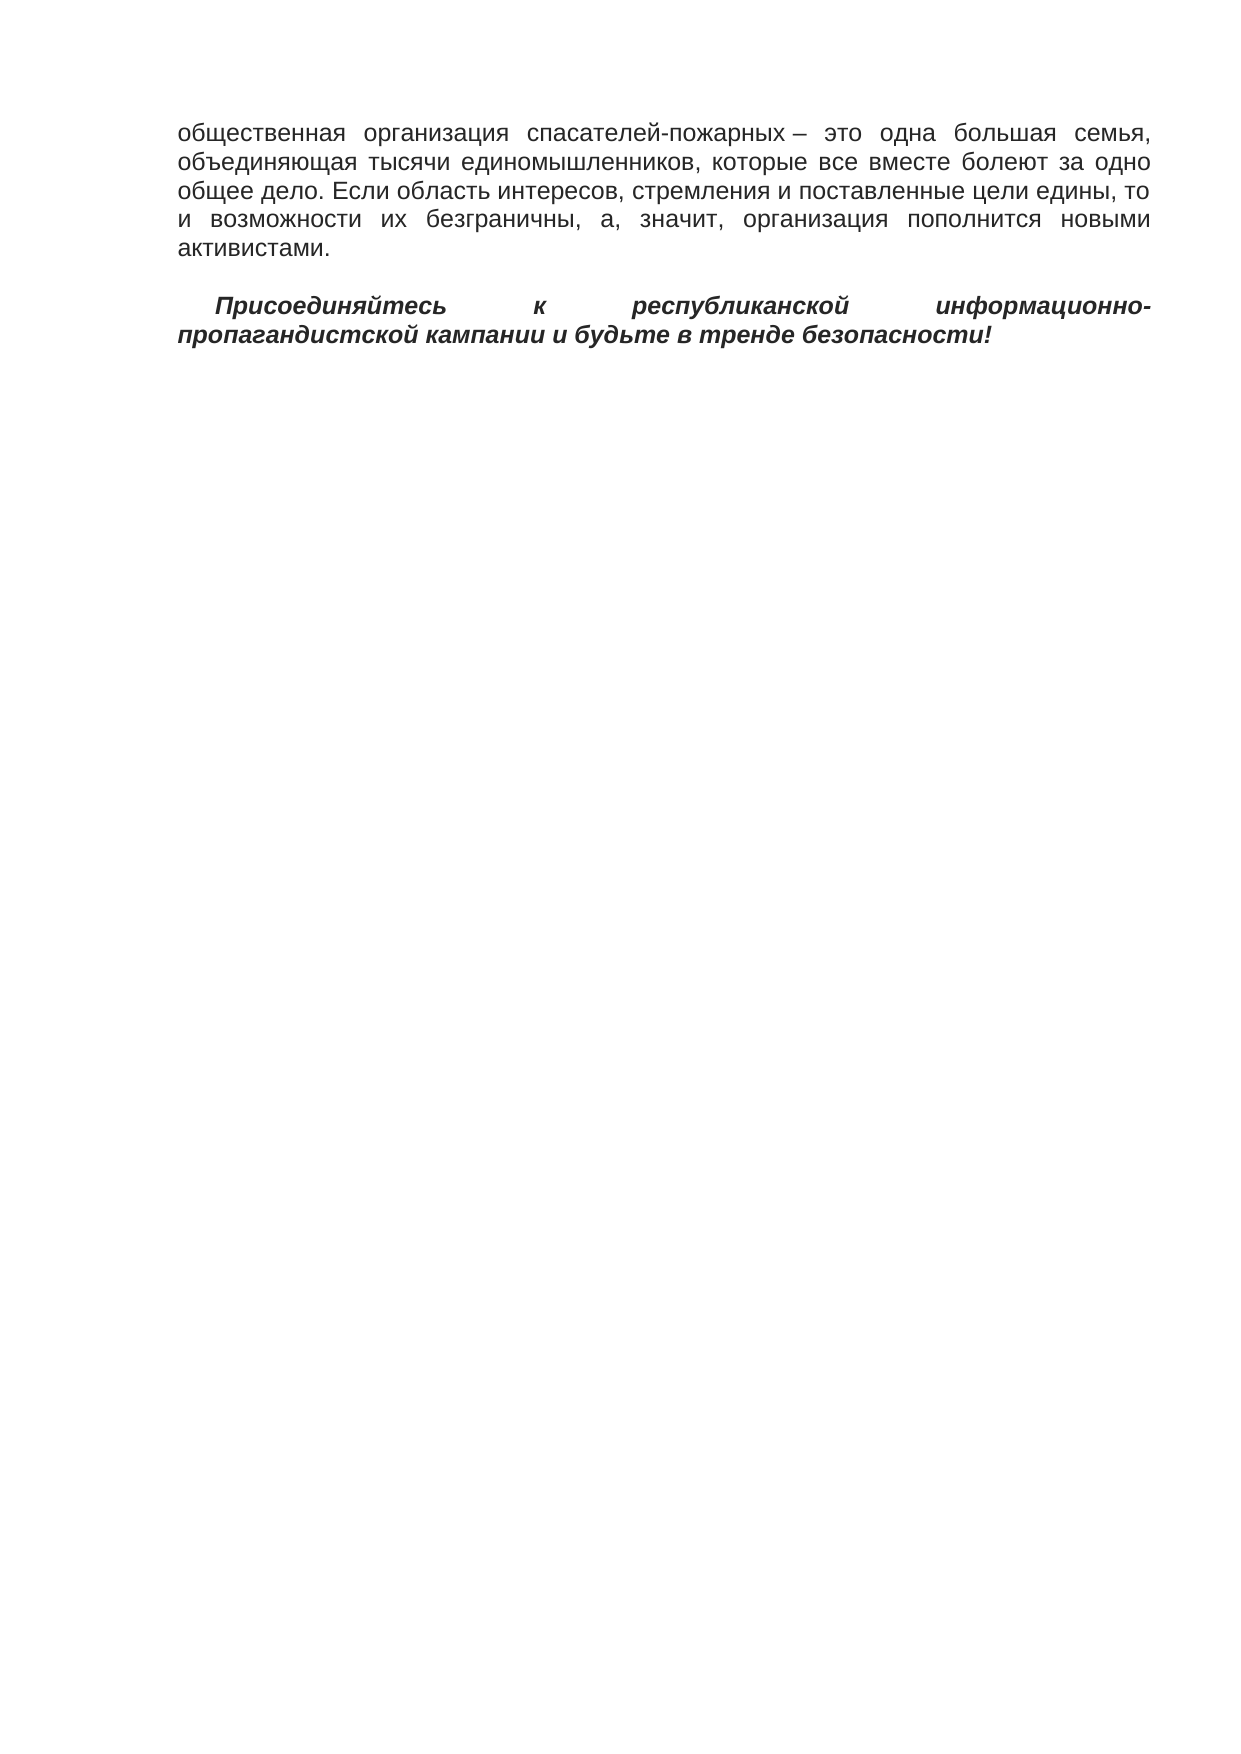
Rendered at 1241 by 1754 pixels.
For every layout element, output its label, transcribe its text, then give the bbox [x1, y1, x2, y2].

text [177, 118, 1152, 262]
text Присоединяйтесь к республиканской информационно-пропагандистской кампании и будьте в тренде безопасности! [177, 291, 1152, 348]
